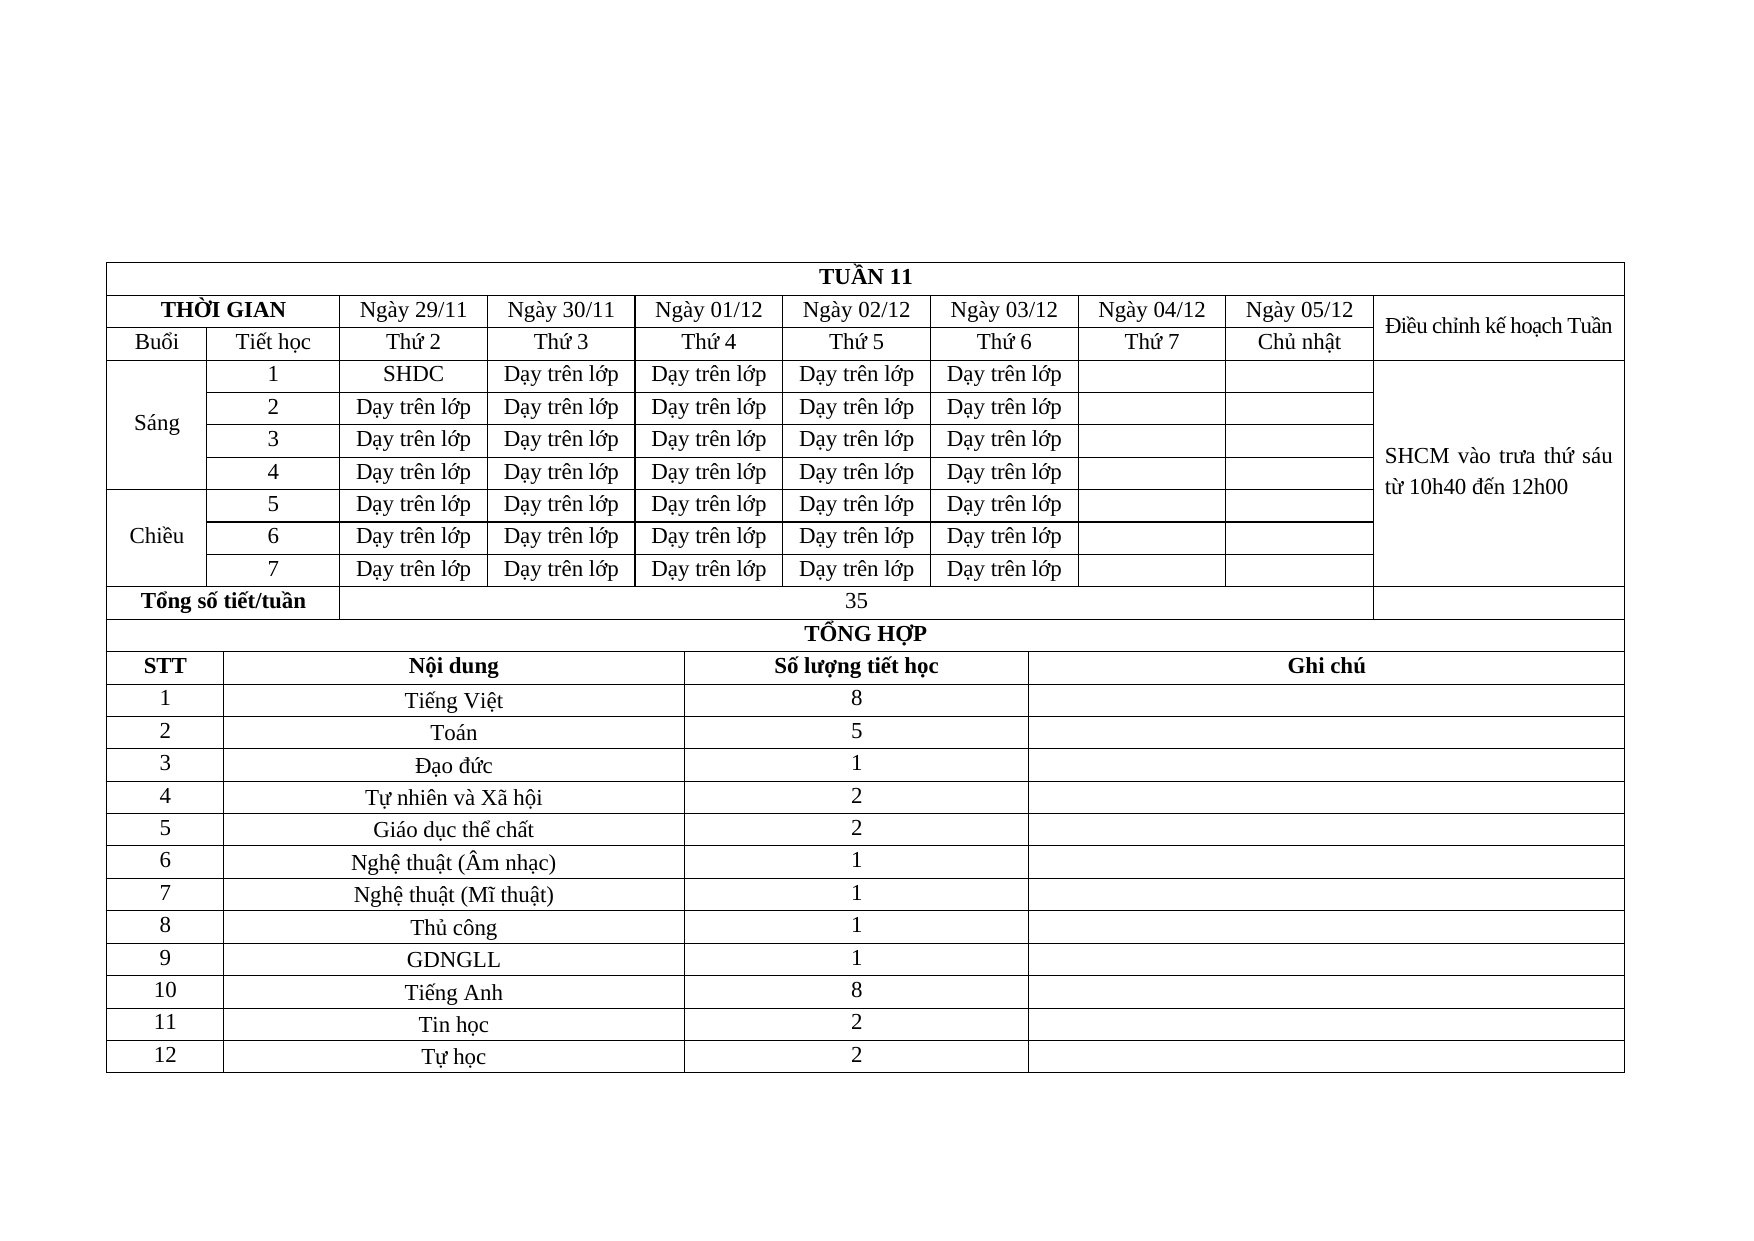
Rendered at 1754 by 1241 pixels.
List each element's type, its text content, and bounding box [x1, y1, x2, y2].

table_cell 11 [107, 1009, 223, 1040]
table_cell Thủ công [224, 911, 684, 943]
table_cell Đạo đức [224, 749, 684, 781]
table_cell 1 [107, 685, 223, 716]
table_cell 1 [685, 846, 1028, 878]
table_cell Dạy trên lớp [636, 425, 782, 457]
table_cell Ngày 29/11 [340, 296, 487, 327]
table_cell Dạy trên lớp [488, 490, 634, 521]
table_cell Dạy trên lớp [636, 393, 782, 424]
table_cell 10 [107, 976, 223, 1007]
table_cell [1226, 361, 1373, 392]
table_cell 12 [107, 1041, 223, 1072]
table_cell Dạy trên lớp [340, 555, 487, 586]
table_cell [1079, 523, 1225, 554]
table_cell Dạy trên lớp [931, 555, 1078, 586]
table_cell Dạy trên lớp [783, 458, 930, 489]
table_cell Dạy trên lớp [783, 490, 930, 521]
table_header TUẦN 11 [107, 263, 1624, 295]
table_cell THỜI GIAN [107, 296, 339, 327]
table_cell Ngày 30/11 [488, 296, 634, 327]
table_cell [1079, 555, 1225, 586]
table_cell 1 [685, 911, 1028, 943]
table_cell Nghệ thuật (Âm nhạc) [224, 846, 684, 878]
table_cell Dạy trên lớp [340, 425, 487, 457]
table_cell 7 [107, 879, 223, 910]
table_cell [1029, 911, 1624, 943]
table_cell [1226, 458, 1373, 489]
table_cell Dạy trên lớp [783, 361, 930, 392]
table_cell [1226, 425, 1373, 457]
table_cell 8 [685, 685, 1028, 716]
table_cell 8 [107, 911, 223, 943]
table_cell 3 [207, 425, 339, 457]
table_cell [1079, 361, 1225, 392]
table_cell Nghệ thuật (Mĩ thuật) [224, 879, 684, 910]
table_cell 3 [107, 749, 223, 781]
table_cell Dạy trên lớp [488, 425, 634, 457]
table_cell [1029, 944, 1624, 975]
table_cell 1 [685, 749, 1028, 781]
table_cell Dạy trên lớp [931, 425, 1078, 457]
table_cell Thứ 2 [340, 328, 487, 359]
table_cell [1029, 879, 1624, 910]
table_cell [1079, 393, 1225, 424]
table_cell Dạy trên lớp [783, 555, 930, 586]
table_cell Ngày 02/12 [783, 296, 930, 327]
table_cell Tiếng Việt [224, 685, 684, 716]
table_cell 7 [207, 555, 339, 586]
table_cell Dạy trên lớp [783, 393, 930, 424]
table_cell Tự nhiên và Xã hội [224, 782, 684, 813]
table_cell 2 [685, 1041, 1028, 1072]
table_cell [1029, 976, 1624, 1007]
table_cell Dạy trên lớp [783, 425, 930, 457]
table_cell 1 [685, 944, 1028, 975]
table_cell 2 [207, 393, 339, 424]
table_cell Dạy trên lớp [340, 490, 487, 521]
table_cell Dạy trên lớp [931, 393, 1078, 424]
table_cell Tổng số tiết/tuần [107, 587, 339, 619]
table_cell 1 [685, 879, 1028, 910]
table_cell [1226, 555, 1373, 586]
table_cell Dạy trên lớp [636, 490, 782, 521]
table_cell Buổi [107, 328, 206, 359]
table_cell Ngày 03/12 [931, 296, 1078, 327]
table_cell 2 [685, 1009, 1028, 1040]
table_cell Chiều [107, 490, 206, 586]
table_cell GDNGLL [224, 944, 684, 975]
table_cell [1029, 846, 1624, 878]
table_cell SHCM vào trưa thứ sáu từ 10h40 đến 12h00 [1374, 361, 1624, 586]
table_cell Chủ nhật [1226, 328, 1373, 359]
table_cell Dạy trên lớp [488, 523, 634, 554]
table_cell 5 [107, 814, 223, 845]
table_cell Ngày 04/12 [1079, 296, 1225, 327]
table_cell Thứ 7 [1079, 328, 1225, 359]
table_cell Dạy trên lớp [636, 458, 782, 489]
table_cell [1029, 814, 1624, 845]
table_cell 2 [685, 814, 1028, 845]
table_cell Dạy trên lớp [636, 555, 782, 586]
table_cell [1029, 1041, 1624, 1072]
table_cell Ghi chú [1029, 652, 1624, 683]
table_cell [1374, 587, 1624, 619]
table_cell 35 [340, 587, 1373, 619]
table_cell 2 [107, 717, 223, 748]
table_cell [1079, 425, 1225, 457]
table_cell 5 [207, 490, 339, 521]
table_cell Dạy trên lớp [488, 555, 634, 586]
table_cell 6 [107, 846, 223, 878]
table_cell Ngày 01/12 [636, 296, 782, 327]
table_cell SHDC [340, 361, 487, 392]
table_cell Dạy trên lớp [931, 490, 1078, 521]
table_cell Dạy trên lớp [488, 361, 634, 392]
table_cell [1029, 685, 1624, 716]
table_cell 5 [685, 717, 1028, 748]
table_cell [1226, 393, 1373, 424]
table_cell [1226, 523, 1373, 554]
table_cell 6 [207, 523, 339, 554]
table_cell Tiết học [207, 328, 339, 359]
table_cell [1029, 717, 1624, 748]
table_cell [1079, 490, 1225, 521]
table_cell Toán [224, 717, 684, 748]
table_cell [1029, 1009, 1624, 1040]
table_cell STT [107, 652, 223, 683]
table_cell Dạy trên lớp [340, 458, 487, 489]
table_cell Tự học [224, 1041, 684, 1072]
table_cell Dạy trên lớp [931, 361, 1078, 392]
table_cell Dạy trên lớp [931, 523, 1078, 554]
table_cell Thứ 4 [636, 328, 782, 359]
table_cell [1226, 490, 1373, 521]
table_cell 4 [207, 458, 339, 489]
table_cell [1029, 782, 1624, 813]
table_cell Dạy trên lớp [340, 523, 487, 554]
table_cell Sáng [107, 361, 206, 489]
table_cell 9 [107, 944, 223, 975]
table_cell Dạy trên lớp [636, 361, 782, 392]
table_cell Giáo dục thể chất [224, 814, 684, 845]
table_cell 8 [685, 976, 1028, 1007]
table_cell Điều chỉnh kế hoạch Tuần [1374, 296, 1624, 359]
table_cell Dạy trên lớp [931, 458, 1078, 489]
table_cell Tin học [224, 1009, 684, 1040]
table_cell Tiếng Anh [224, 976, 684, 1007]
table_cell Dạy trên lớp [783, 523, 930, 554]
table_cell 1 [207, 361, 339, 392]
table_cell [1079, 458, 1225, 489]
table_cell Số lượng tiết học [685, 652, 1028, 683]
table_cell Dạy trên lớp [488, 393, 634, 424]
table_cell [1029, 749, 1624, 781]
table_cell Thứ 3 [488, 328, 634, 359]
table_cell Thứ 5 [783, 328, 930, 359]
table_cell Dạy trên lớp [340, 393, 487, 424]
table_cell 4 [107, 782, 223, 813]
table_cell Ngày 05/12 [1226, 296, 1373, 327]
table_cell Thứ 6 [931, 328, 1078, 359]
table_cell Dạy trên lớp [488, 458, 634, 489]
table_cell 2 [685, 782, 1028, 813]
table_cell Nội dung [224, 652, 684, 683]
table_cell TỔNG HỢP [107, 620, 1624, 651]
table_cell Dạy trên lớp [636, 523, 782, 554]
